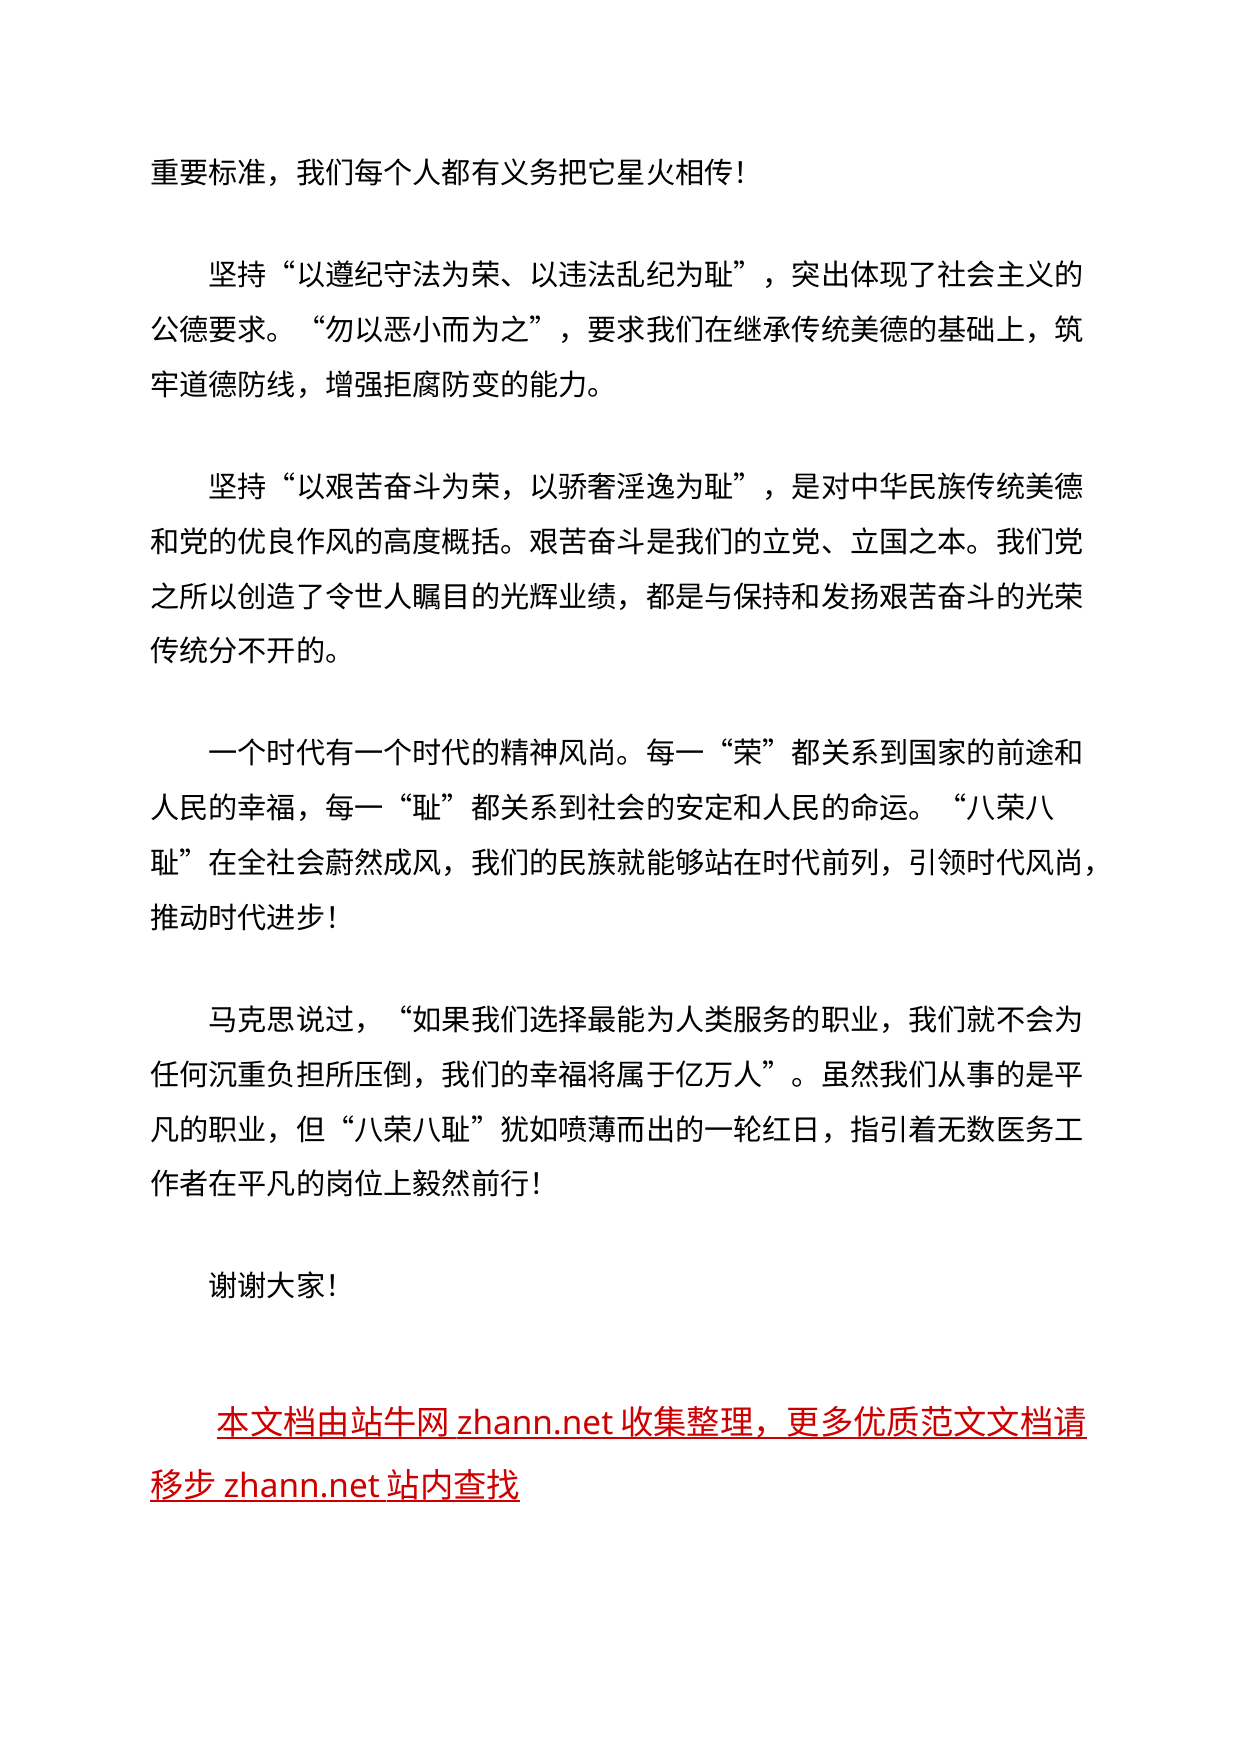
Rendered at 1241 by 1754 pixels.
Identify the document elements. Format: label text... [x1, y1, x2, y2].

text 马克思说过，“如果我们选择最能为人类服务的职业，我们就不会为任何沉重负担所压倒，我们的幸福将属于亿万人”。虽然我们从事的是平凡的职业，但“八荣八耻”犹如喷薄而出的一轮红日，指引着无数医务工作者在平凡的岗位上毅然前行！ [150, 996, 1090, 1203]
text 本文档由站牛网zhann.net收集整理，更多优质范文文档请移步zhann.net站内查找 [150, 1396, 1090, 1507]
text 坚持“以艰苦奋斗为荣，以骄奢淫逸为耻”，是对中华民族传统美德和党的优良作风的高度概括。艰苦奋斗是我们的立党、立国之本。我们党之所以创造了令世人瞩目的光辉业绩，都是与保持和发扬艰苦奋斗的光荣传统分不开的。 [150, 463, 1090, 670]
text 坚持“以遵纪守法为荣、以违法乱纪为耻”，突出体现了社会主义的公德要求。“勿以恶小而为之”，要求我们在继承传统美德的基础上，筑牢道德防线，增强拒腐防变的能力。 [150, 252, 1090, 404]
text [150, 150, 1090, 192]
text 一个时代有一个时代的精神风尚。每一“荣”都关系到国家的前途和人民的幸福，每一“耻”都关系到社会的安定和人民的命运。“八荣八耻”在全社会蔚然成风，我们的民族就能够站在时代前列，引领时代风尚，推动时代进步！ [150, 730, 1090, 937]
text 谢谢大家！ [150, 1263, 1090, 1305]
